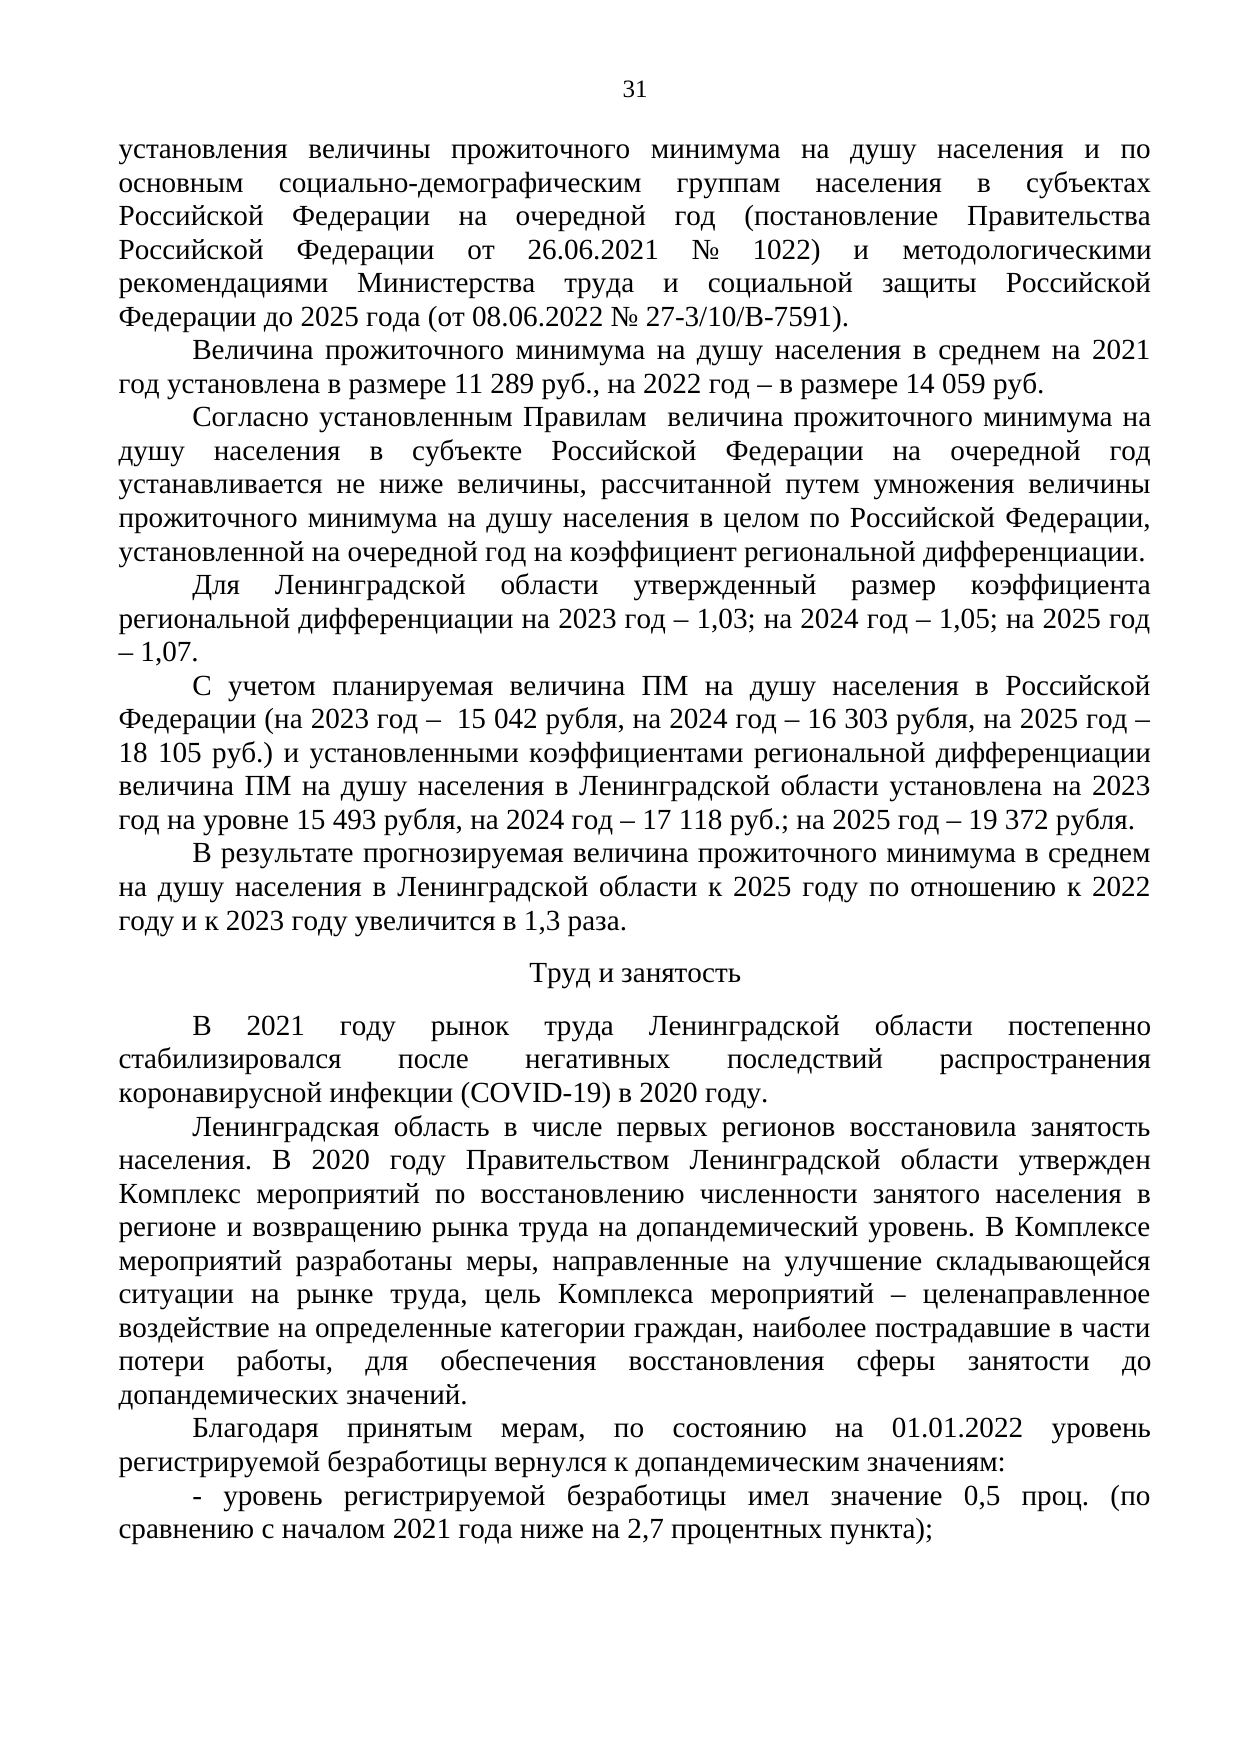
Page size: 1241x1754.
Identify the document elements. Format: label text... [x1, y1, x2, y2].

text В результате прогнозируемая величина прожиточного минимума в среднем на душу населения в Ленинградской области к 2025 году по отношению к 2022 году и к 2023 году увеличится в 1,3 раза. [118, 836, 1152, 936]
text Для Ленинградской области утвержденный размер коэффициента региональной дифференциации на 2023 год – 1,03; на 2024 год – 1,05; на 2025 год – 1,07. [118, 567, 1152, 668]
text Труд и занятость [118, 955, 1152, 989]
text Величина прожиточного минимума на душу населения в среднем на 2021 год установлена в размере 11 289 руб., на 2022 год – в размере 14 059 руб. [118, 332, 1152, 399]
text С учетом планируемая величина ПМ на душу населения в Российской Федерации (на 2023 год – 15 042 рубля, на 2024 год – 16 303 рубля, на 2025 год – 18 105 руб.) и установленными коэффициентами региональной дифференциации величина ПМ на душу населения в Ленинградской области установлена на 2023 год на уровне 15 493 рубля, на 2024 год – 17 118 руб.; на 2025 год – 19 372 рубля. [118, 668, 1152, 836]
text Ленинградская область в числе первых регионов восстановила занятость населения. В 2020 году Правительством Ленинградской области утвержден Комплекс мероприятий по восстановлению численности занятого населения в регионе и возвращению рынка труда на допандемический уровень. В Комплексе мероприятий разработаны меры, направленные на улучшение складывающейся ситуации на рынке труда, цель Комплекса мероприятий – целенаправленное воздействие на определенные категории граждан, наиболее пострадавшие в части потери работы, для обеспечения восстановления сферы занятости до допандемических значений. [118, 1109, 1152, 1411]
text - уровень регистрируемой безработицы имел значение 0,5 проц. (по сравнению с началом 2021 года ниже на 2,7 процентных пункта); [118, 1478, 1152, 1545]
text Благодаря принятым мерам, по состоянию на 01.01.2022 уровень регистрируемой безработицы вернулся к допандемическим значениям: [118, 1411, 1152, 1478]
text В 2021 году рынок труда Ленинградской области постепенно стабилизировался после негативных последствий распространения коронавирусной инфекции (COVID-19) в 2020 году. [118, 1008, 1152, 1109]
text Согласно установленным Правилам величина прожиточного минимума на душу населения в субъекте Российской Федерации на очередной год устанавливается не ниже величины, рассчитанной путем умножения величины прожиточного минимума на душу населения в целом по Российской Федерации, установленной на очередной год на коэффициент региональной дифференциации. [118, 399, 1152, 567]
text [118, 131, 1152, 332]
